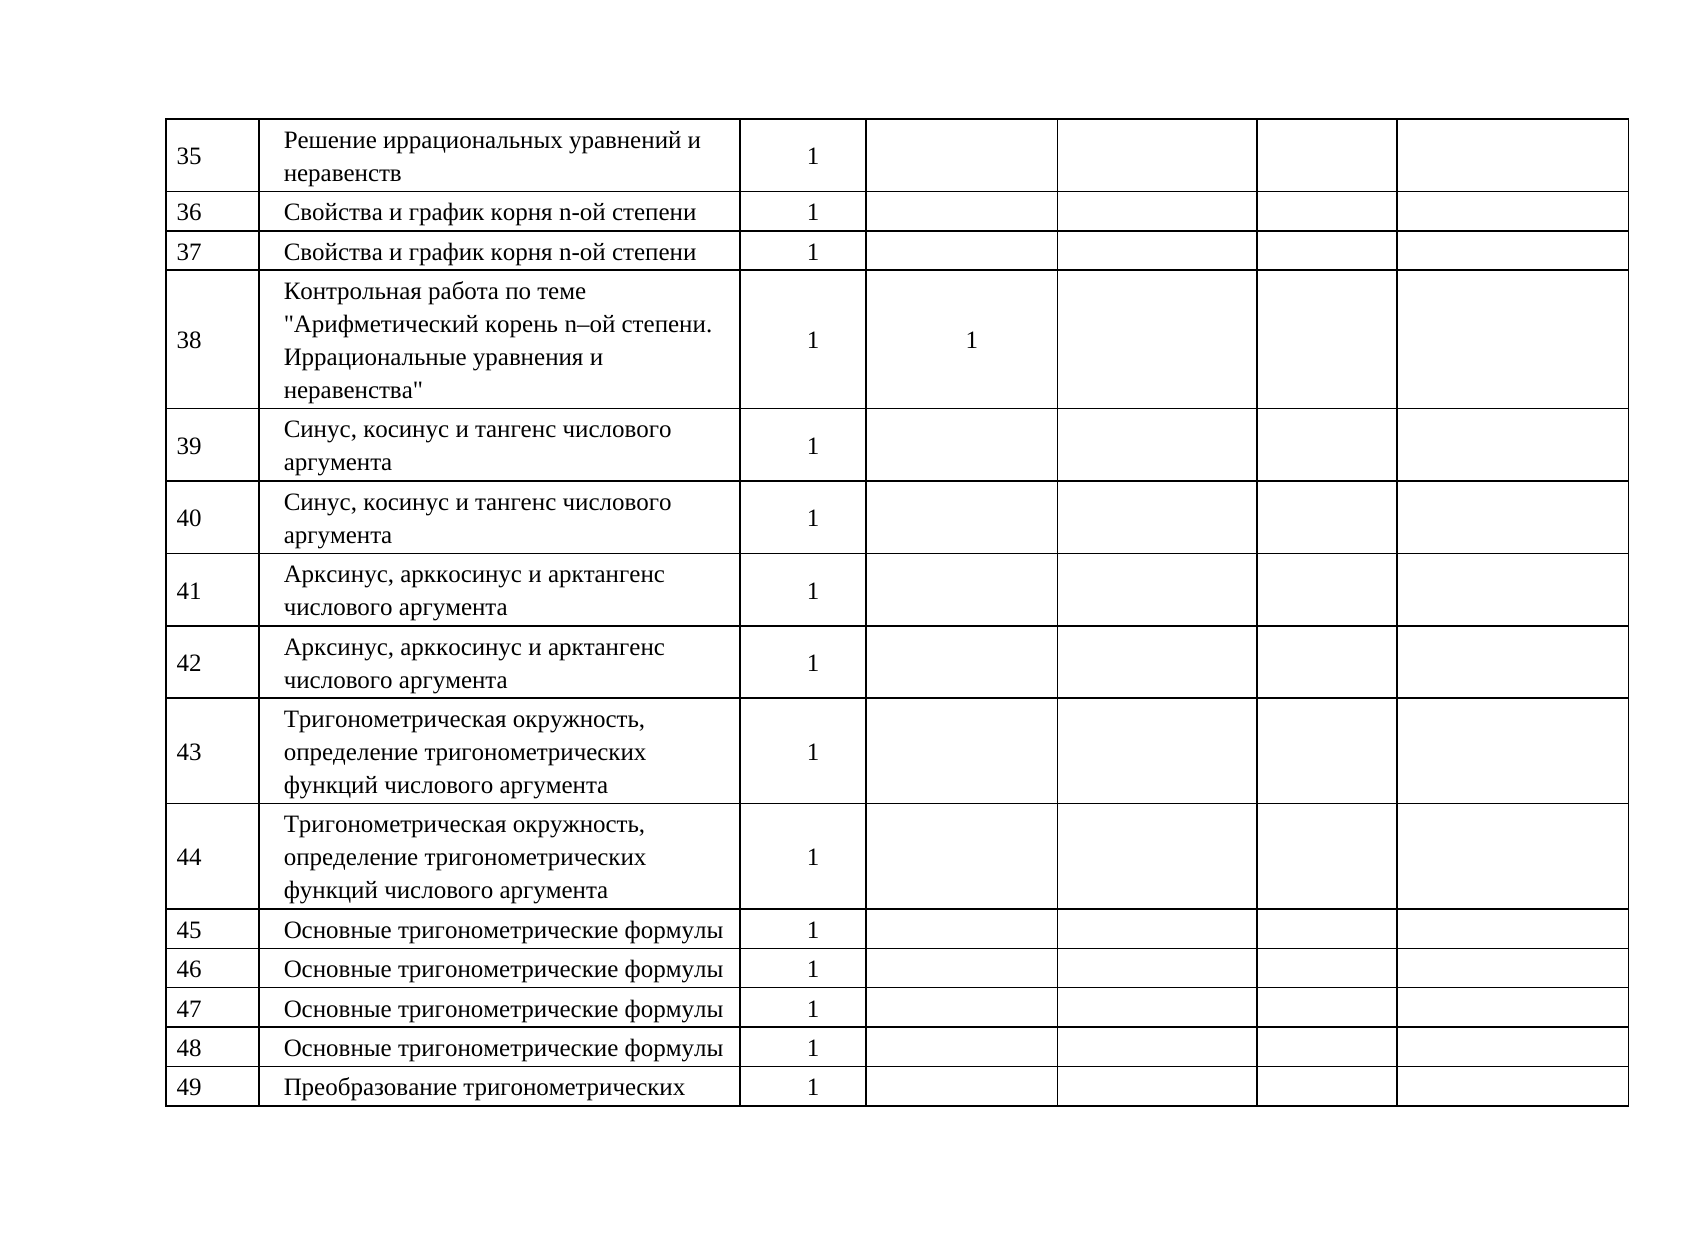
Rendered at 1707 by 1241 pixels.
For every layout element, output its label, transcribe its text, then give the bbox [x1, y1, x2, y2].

table_cell Синус, косинус и тангенс числового аргумента [260, 409, 739, 480]
table_cell [1258, 482, 1396, 552]
table_cell [1058, 1028, 1256, 1066]
table_cell [1058, 699, 1256, 803]
table_cell [1058, 409, 1256, 480]
table_cell [1398, 1067, 1628, 1105]
table_cell [1058, 804, 1256, 908]
table_cell [1058, 910, 1256, 947]
table_cell 49 [167, 1067, 258, 1105]
table_cell [1398, 409, 1628, 480]
table_cell [1258, 699, 1396, 803]
table_cell 35 [167, 120, 258, 191]
table_cell 48 [167, 1028, 258, 1066]
table_cell [1398, 910, 1628, 947]
table_cell 40 [167, 482, 258, 552]
table_cell [1398, 192, 1628, 230]
table_cell 1 [741, 699, 865, 803]
table_cell [1058, 482, 1256, 552]
table_cell [1258, 627, 1396, 697]
table_cell 44 [167, 804, 258, 908]
table_cell 1 [741, 482, 865, 552]
table_cell 1 [741, 554, 865, 625]
table_cell 43 [167, 699, 258, 803]
table_cell Свойства и график корня n-ой степени [260, 192, 739, 230]
table_cell [1258, 120, 1396, 191]
table_cell 1 [741, 409, 865, 480]
table_cell [1258, 554, 1396, 625]
table_cell [867, 949, 1057, 987]
table_cell [1258, 988, 1396, 1026]
table_cell 1 [741, 1028, 865, 1066]
table_cell 1 [741, 910, 865, 947]
table_cell Основные тригонометрические формулы [260, 949, 739, 987]
table_cell [867, 1028, 1057, 1066]
table_cell [1398, 232, 1628, 269]
table_cell [1058, 949, 1256, 987]
table_cell [1398, 120, 1628, 191]
table_cell [1058, 988, 1256, 1026]
table_cell Свойства и график корня n-ой степени [260, 232, 739, 269]
table_cell 45 [167, 910, 258, 947]
table_cell [867, 120, 1057, 191]
table_cell [1258, 192, 1396, 230]
table_cell Основные тригонометрические формулы [260, 910, 739, 947]
table_cell [1058, 192, 1256, 230]
table_cell Основные тригонометрические формулы [260, 1028, 739, 1066]
table_cell [1398, 554, 1628, 625]
table_cell 1 [741, 192, 865, 230]
table_cell Арксинус, арккосинус и арктангенс числового аргумента [260, 627, 739, 697]
table_cell 1 [741, 627, 865, 697]
table_cell [867, 409, 1057, 480]
table_cell [867, 627, 1057, 697]
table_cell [260, 120, 739, 191]
table_cell 1 [741, 1067, 865, 1105]
table_cell [1258, 271, 1396, 408]
table_cell [1258, 409, 1396, 480]
table_cell [1398, 482, 1628, 552]
table_cell [867, 804, 1057, 908]
table_cell [1058, 120, 1256, 191]
table_cell Контрольная работа по теме "Арифметический корень n–ой степени. Иррациональные уравнения и неравенства" [260, 271, 739, 408]
table_cell [1258, 1028, 1396, 1066]
table_cell [1058, 271, 1256, 408]
table_cell [867, 910, 1057, 947]
table_cell Тригонометрическая окружность, определение тригонометрических функций числового аргумента [260, 699, 739, 803]
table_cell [260, 1067, 739, 1105]
table_cell 36 [167, 192, 258, 230]
table_cell [1398, 949, 1628, 987]
table_cell 41 [167, 554, 258, 625]
table_cell [867, 482, 1057, 552]
table_cell [867, 699, 1057, 803]
table_cell 39 [167, 409, 258, 480]
table_cell [1058, 627, 1256, 697]
table_cell Тригонометрическая окружность, определение тригонометрических функций числового аргумента [260, 804, 739, 908]
table_cell 1 [741, 232, 865, 269]
table_cell [1398, 271, 1628, 408]
table_cell [1398, 1028, 1628, 1066]
table_cell [1058, 232, 1256, 269]
table_cell [867, 1067, 1057, 1105]
table_cell [1258, 949, 1396, 987]
table_cell [1258, 1067, 1396, 1105]
table_cell Основные тригонометрические формулы [260, 988, 739, 1026]
table_cell 1 [741, 949, 865, 987]
table_cell [867, 232, 1057, 269]
table_cell 1 [741, 120, 865, 191]
table_cell 47 [167, 988, 258, 1026]
table_cell 1 [741, 804, 865, 908]
table_cell 46 [167, 949, 258, 987]
table_cell 1 [741, 271, 865, 408]
table_cell 1 [741, 988, 865, 1026]
table_cell [1058, 554, 1256, 625]
table_cell [1398, 699, 1628, 803]
table_cell [1058, 1067, 1256, 1105]
table_cell Синус, косинус и тангенс числового аргумента [260, 482, 739, 552]
table_cell [867, 988, 1057, 1026]
table_cell 38 [167, 271, 258, 408]
table_cell 37 [167, 232, 258, 269]
table_cell 1 [867, 271, 1057, 408]
table_cell 42 [167, 627, 258, 697]
table_cell Арксинус, арккосинус и арктангенс числового аргумента [260, 554, 739, 625]
table_cell [1258, 910, 1396, 947]
table_cell [867, 554, 1057, 625]
table_cell [867, 192, 1057, 230]
table_cell [1398, 804, 1628, 908]
table_cell [1398, 627, 1628, 697]
table_cell [1398, 988, 1628, 1026]
table_cell [1258, 232, 1396, 269]
table_cell [1258, 804, 1396, 908]
